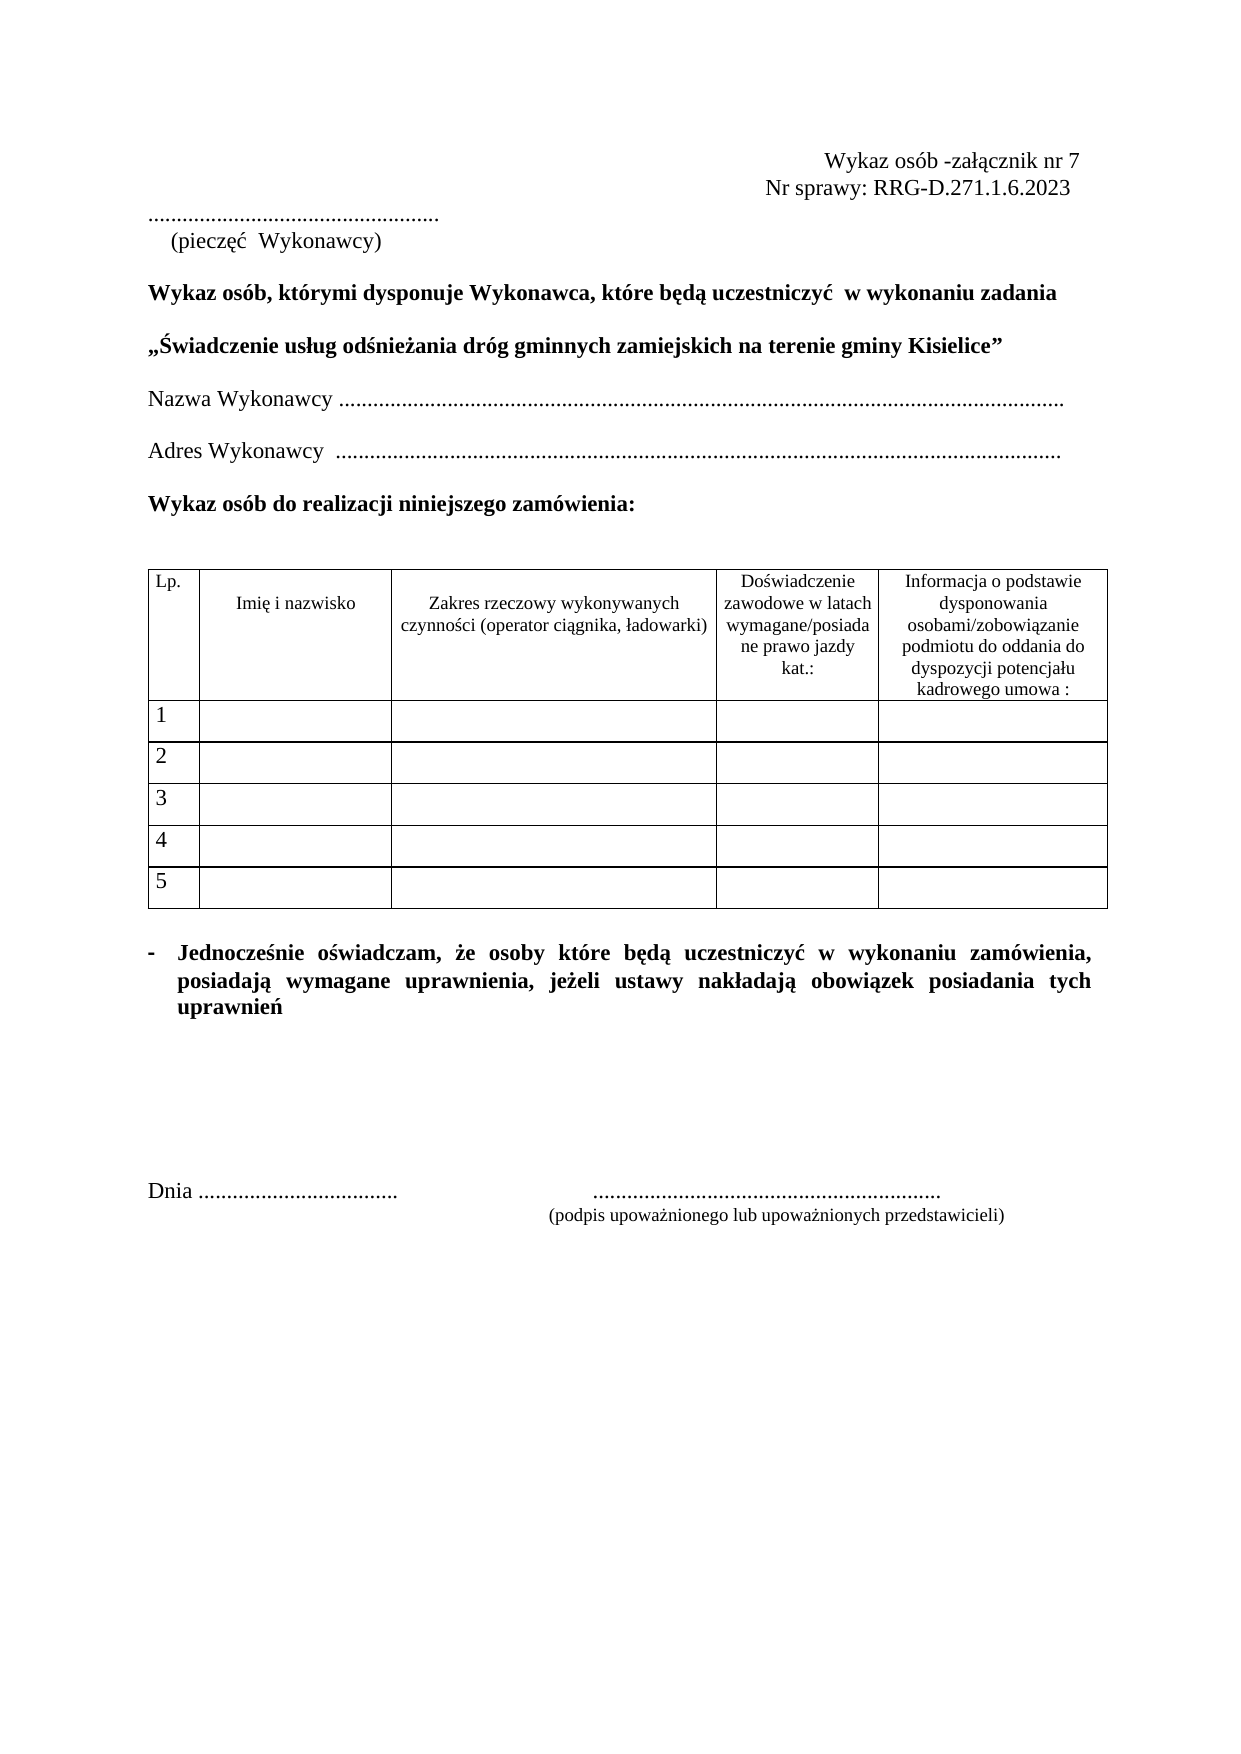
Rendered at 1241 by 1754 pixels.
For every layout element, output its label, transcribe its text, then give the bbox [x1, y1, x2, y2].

table_cell [717, 868, 878, 908]
table_header Lp. [149, 570, 199, 700]
table_cell [879, 868, 1107, 908]
text Wykaz osób, którymi dysponuje Wykonawca, które będą uczestniczyć w wykonaniu zadania „Świadczenie usług odśnieżania dróg gminnych zamiejskich na terenie gminy Kisielice” [148, 279, 1093, 358]
table_header Doświadczenie zawodowe w latach wymagane/posiadane prawo jazdy kat.: [717, 570, 878, 700]
table_cell [392, 743, 716, 783]
text Adres Wykonawcy ............................................................................................................................... [148, 437, 1093, 464]
table_cell 5 [149, 868, 199, 908]
table_cell [879, 784, 1107, 825]
list Jednocześnie oświadczam, że osoby które będą uczestniczyć w wykonaniu zamówienia, posiadają wymagane uprawnienia, jeżeli ustawy nakładają obowiązek posiadania tych uprawnień [148, 935, 1093, 1019]
table_cell [392, 868, 716, 908]
table_cell [879, 743, 1107, 783]
table_cell [717, 743, 878, 783]
table_cell [879, 826, 1107, 866]
text (pieczęć Wykonawcy) [148, 227, 1093, 253]
text ................................................... [148, 200, 1093, 227]
table_cell 3 [149, 784, 199, 825]
table_cell [717, 784, 878, 825]
table_cell [717, 701, 878, 741]
table_cell 2 [149, 743, 199, 783]
table_cell [392, 701, 716, 741]
table_cell [879, 701, 1107, 741]
table_header Zakres rzeczowy wykonywanych czynności (operator ciągnika, ładowarki) [392, 570, 716, 700]
table_cell [200, 743, 391, 783]
table_cell [392, 784, 716, 825]
table_header Imię i nazwisko [200, 570, 391, 700]
table_header Informacja o podstawie dysponowania osobami/zobowiązanie podmiotu do oddania do dyspozycji potencjału kadrowego umowa : [879, 570, 1107, 700]
text Wykaz osób -załącznik nr 7 [811, 148, 1093, 174]
table_cell [392, 826, 716, 866]
table_cell [200, 701, 391, 741]
text Nr sprawy: RRG-D.271.1.6.2023 [148, 174, 1093, 200]
table_cell [717, 826, 878, 866]
text (podpis upoważnionego lub upoważnionych przedstawicieli) [148, 1204, 1093, 1225]
table_cell [200, 868, 391, 908]
text Wykaz osób do realizacji niniejszego zamówienia: [148, 490, 1093, 517]
text Dnia ................................... ............................................................. [148, 1177, 1093, 1204]
table_cell [200, 784, 391, 825]
text Nazwa Wykonawcy ............................................................................................................................... [148, 385, 1093, 411]
table_cell 1 [149, 701, 199, 741]
table_cell 4 [149, 826, 199, 866]
table_cell [200, 826, 391, 866]
